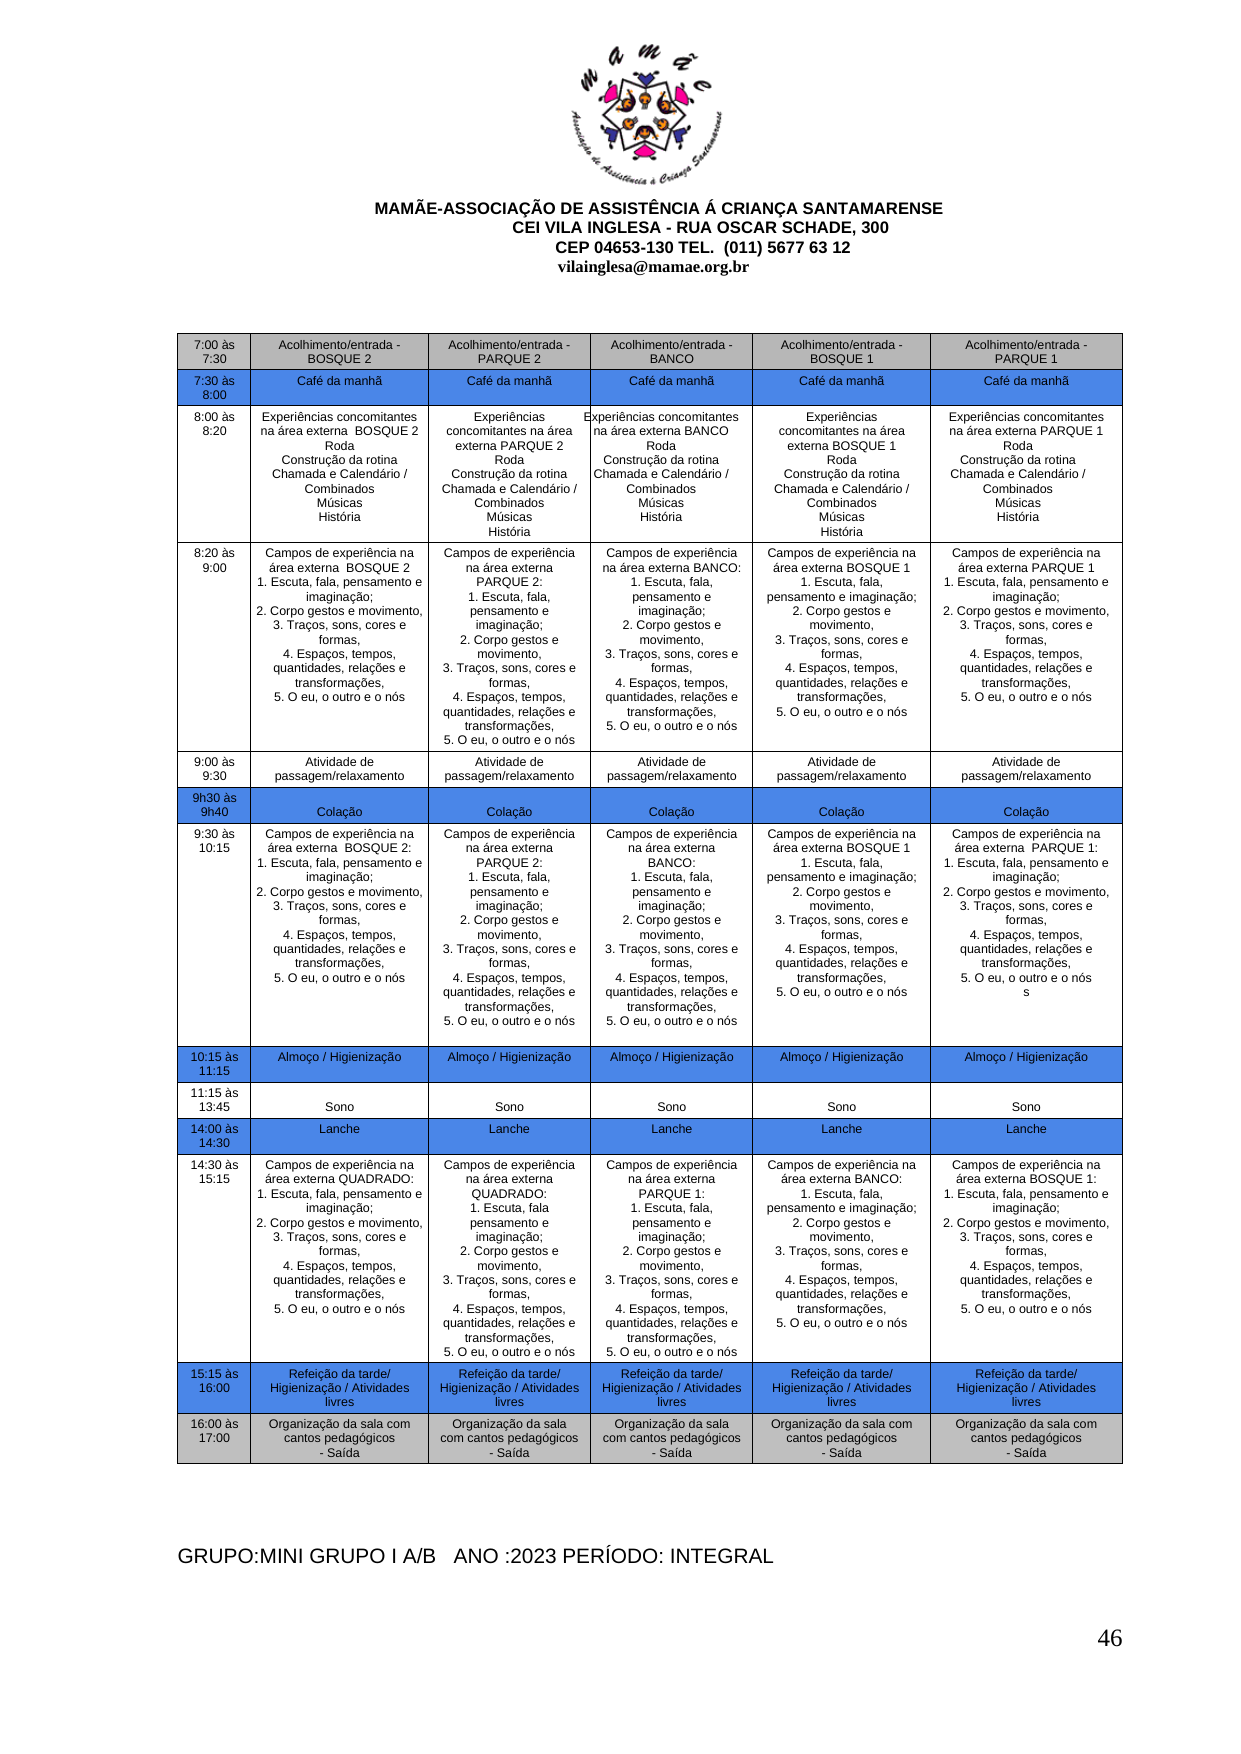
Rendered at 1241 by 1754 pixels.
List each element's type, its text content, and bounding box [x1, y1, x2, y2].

table_cell Colação [429, 788, 590, 823]
table_cell Atividade de passagem/relaxamento [429, 752, 590, 787]
table_cell Campos de experiência na área externa BANCO: 1. Escuta, fala, pensamento e imaginação; 2. Corpo gestos e movimento, 3. Traços, sons, cores e formas, 4. Espaços, tempos, quantidades, relações e transformações, 5. O eu, o outro e o nós [591, 824, 752, 1046]
table_cell Colação [591, 788, 752, 823]
table_cell 9:00 às 9:30 [178, 752, 250, 787]
table_cell Campos de experiência na área externa BANCO: 1. Escuta, fala, pensamento e imaginação; 2. Corpo gestos e movimento, 3. Traços, sons, cores e formas, 4. Espaços, tempos, quantidades, relações e transformações, 5. O eu, o outro e o nós [753, 1155, 930, 1362]
table_cell Café da manhã [429, 370, 590, 405]
table_cell Campos de experiência na área externa QUADRADO: 1. Escuta, fala, pensamento e imaginação; 2. Corpo gestos e movimento, 3. Traços, sons, cores e formas, 4. Espaços, tempos, quantidades, relações e transformações, 5. O eu, o outro e o nós [251, 1155, 428, 1362]
table_cell Experiências concomitantes na área externa PARQUE 2 Roda Construção da rotina Chamada e Calendário / Combinados Músicas História [429, 406, 590, 542]
table_cell Almoço / Higienização [591, 1047, 752, 1082]
table_cell Experiências concomitantes na área externa BANCO Roda Construção da rotina Chamada e Calendário / Combinados Músicas História [591, 406, 752, 542]
table_cell Lanche [251, 1119, 428, 1154]
table_cell Almoço / Higienização [931, 1047, 1122, 1082]
table_cell Almoço / Higienização [753, 1047, 930, 1082]
table_cell Almoço / Higienização [251, 1047, 428, 1082]
table_cell Café da manhã [753, 370, 930, 405]
table_cell Acolhimento/entrada - BOSQUE 1 [753, 334, 930, 369]
table_cell Campos de experiência na área externa PARQUE 1 1. Escuta, fala, pensamento e imaginação; 2. Corpo gestos e movimento, 3. Traços, sons, cores e formas, 4. Espaços, tempos, quantidades, relações e transformações, 5. O eu, o outro e o nós [931, 543, 1122, 751]
table_cell Campos de experiência na área externa QUADRADO: 1. Escuta, fala pensamento e imaginação; 2. Corpo gestos e movimento, 3. Traços, sons, cores e formas, 4. Espaços, tempos, quantidades, relações e transformações, 5. O eu, o outro e o nós [429, 1155, 590, 1362]
table_cell 14:00 às 14:30 [178, 1119, 250, 1154]
table_cell Sono [931, 1083, 1122, 1118]
table_cell Sono [251, 1083, 428, 1118]
table_cell Campos de experiência na área externa BOSQUE 1 1. Escuta, fala, pensamento e imaginação; 2. Corpo gestos e movimento, 3. Traços, sons, cores e formas, 4. Espaços, tempos, quantidades, relações e transformações, 5. O eu, o outro e o nós [753, 543, 930, 751]
table_cell Experiências concomitantes na área externa PARQUE 1 Roda Construção da rotina Chamada e Calendário / Combinados Músicas História [931, 406, 1122, 542]
table_cell 7:00 às 7:30 [178, 334, 250, 369]
table_cell Campos de experiência na área externa PARQUE 2: 1. Escuta, fala, pensamento e imaginação; 2. Corpo gestos e movimento, 3. Traços, sons, cores e formas, 4. Espaços, tempos, quantidades, relações e transformações, 5. O eu, o outro e o nós [429, 543, 590, 751]
table_cell Campos de experiência na área externa BOSQUE 1 1. Escuta, fala, pensamento e imaginação; 2. Corpo gestos e movimento, 3. Traços, sons, cores e formas, 4. Espaços, tempos, quantidades, relações e transformações, 5. O eu, o outro e o nós [753, 824, 930, 1046]
table_cell Acolhimento/entrada - BANCO [591, 334, 752, 369]
table_cell 16:00 às 17:00 [178, 1414, 250, 1463]
table_cell 9h30 às 9h40 [178, 788, 250, 823]
table_cell Campos de experiência na área externa BOSQUE 2: 1. Escuta, fala, pensamento e imaginação; 2. Corpo gestos e movimento, 3. Traços, sons, cores e formas, 4. Espaços, tempos, quantidades, relações e transformações, 5. O eu, o outro e o nós [251, 824, 428, 1046]
table_cell Campos de experiência na área externa PARQUE 1: 1. Escuta, fala, pensamento e imaginação; 2. Corpo gestos e movimento, 3. Traços, sons, cores e formas, 4. Espaços, tempos, quantidades, relações e transformações, 5. O eu, o outro e o nós s [931, 824, 1122, 1046]
table_cell Acolhimento/entrada - BOSQUE 2 [251, 334, 428, 369]
table_cell Café da manhã [591, 370, 752, 405]
table_cell Experiências concomitantes na área externa BOSQUE 2 Roda Construção da rotina Chamada e Calendário / Combinados Músicas História [251, 406, 428, 542]
text GRUPO:MINI GRUPO I A/B ANO :2023 PERÍODO: INTEGRAL [177, 1544, 1122, 1568]
table_cell Lanche [753, 1119, 930, 1154]
table_cell Refeição da tarde/ Higienização / Atividades livres [931, 1363, 1122, 1413]
table_cell Campos de experiência na área externa PARQUE 1: 1. Escuta, fala, pensamento e imaginação; 2. Corpo gestos e movimento, 3. Traços, sons, cores e formas, 4. Espaços, tempos, quantidades, relações e transformações, 5. O eu, o outro e o nós [591, 1155, 752, 1362]
table_cell 10:15 às 11:15 [178, 1047, 250, 1082]
table_cell 7:30 às 8:00 [178, 370, 250, 405]
table_cell Lanche [591, 1119, 752, 1154]
table_cell Sono [429, 1083, 590, 1118]
table_cell Refeição da tarde/ Higienização / Atividades livres [251, 1363, 428, 1413]
table_cell Café da manhã [931, 370, 1122, 405]
table_cell Sono [591, 1083, 752, 1118]
table_cell Atividade de passagem/relaxamento [753, 752, 930, 787]
table_cell Refeição da tarde/ Higienização / Atividades livres [753, 1363, 930, 1413]
table_cell Organização da sala com cantos pedagógicos - Saída [753, 1414, 930, 1463]
table_cell 14:30 às 15:15 [178, 1155, 250, 1362]
table_cell Organização da sala com cantos pedagógicos - Saída [931, 1414, 1122, 1463]
table_cell Almoço / Higienização [429, 1047, 590, 1082]
table_cell Experiências concomitantes na área externa BOSQUE 1 Roda Construção da rotina Chamada e Calendário / Combinados Músicas História [753, 406, 930, 542]
table_cell Atividade de passagem/relaxamento [251, 752, 428, 787]
table_cell Colação [931, 788, 1122, 823]
table_cell Campos de experiência na área externa BOSQUE 1: 1. Escuta, fala, pensamento e imaginação; 2. Corpo gestos e movimento, 3. Traços, sons, cores e formas, 4. Espaços, tempos, quantidades, relações e transformações, 5. O eu, o outro e o nós [931, 1155, 1122, 1362]
table_cell Acolhimento/entrada - PARQUE 1 [931, 334, 1122, 369]
table_cell Acolhimento/entrada - PARQUE 2 [429, 334, 590, 369]
table_cell Atividade de passagem/relaxamento [931, 752, 1122, 787]
table_cell Refeição da tarde/ Higienização / Atividades livres [591, 1363, 752, 1413]
table_cell 15:15 às 16:00 [178, 1363, 250, 1413]
table_cell 11:15 às 13:45 [178, 1083, 250, 1118]
table_cell Café da manhã [251, 370, 428, 405]
table_cell 9:30 às 10:15 [178, 824, 250, 1046]
table_cell Campos de experiência na área externa BOSQUE 2 1. Escuta, fala, pensamento e imaginação; 2. Corpo gestos e movimento, 3. Traços, sons, cores e formas, 4. Espaços, tempos, quantidades, relações e transformações, 5. O eu, o outro e o nós [251, 543, 428, 751]
table_cell Colação [753, 788, 930, 823]
table_cell 8:00 às 8:20 [178, 406, 250, 542]
table_cell Lanche [931, 1119, 1122, 1154]
picture [566, 28, 733, 199]
table_cell Organização da sala com cantos pedagógicos - Saída [591, 1414, 752, 1463]
table_cell Atividade de passagem/relaxamento [591, 752, 752, 787]
table_cell 8:20 às 9:00 [178, 543, 250, 751]
table_cell Sono [753, 1083, 930, 1118]
table_cell Organização da sala com cantos pedagógicos - Saída [429, 1414, 590, 1463]
table_cell Campos de experiência na área externa BANCO: 1. Escuta, fala, pensamento e imaginação; 2. Corpo gestos e movimento, 3. Traços, sons, cores e formas, 4. Espaços, tempos, quantidades, relações e transformações, 5. O eu, o outro e o nós [591, 543, 752, 751]
table_cell Organização da sala com cantos pedagógicos - Saída [251, 1414, 428, 1463]
table_cell Refeição da tarde/ Higienização / Atividades livres [429, 1363, 590, 1413]
table_cell Colação [251, 788, 428, 823]
table_cell Campos de experiência na área externa PARQUE 2: 1. Escuta, fala, pensamento e imaginação; 2. Corpo gestos e movimento, 3. Traços, sons, cores e formas, 4. Espaços, tempos, quantidades, relações e transformações, 5. O eu, o outro e o nós [429, 824, 590, 1046]
table_cell Lanche [429, 1119, 590, 1154]
